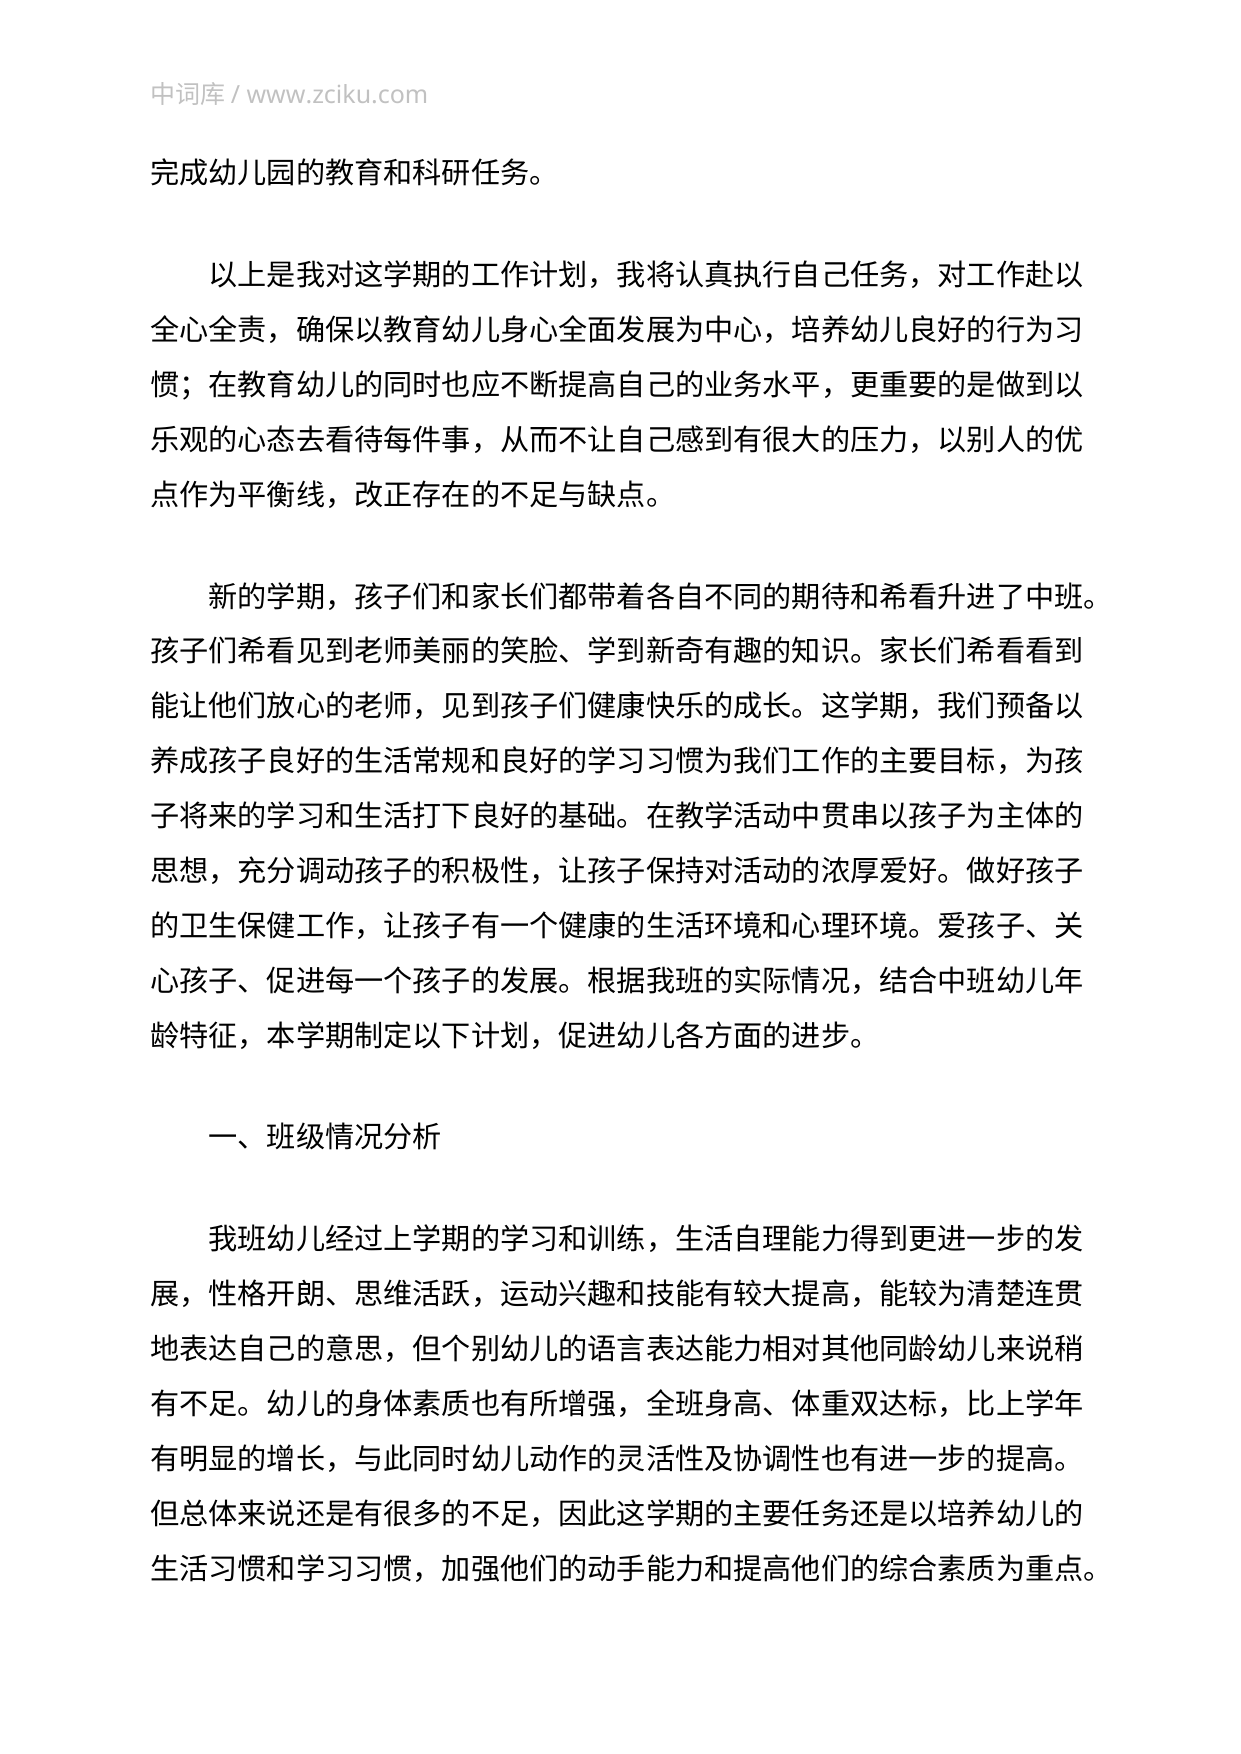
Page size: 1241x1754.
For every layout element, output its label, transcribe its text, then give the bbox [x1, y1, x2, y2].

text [150, 150, 1090, 192]
text 新的学期，孩子们和家长们都带着各自不同的期待和希看升进了中班。孩子们希看见到老师美丽的笑脸、学到新奇有趣的知识。家长们希看看到能让他们放心的老师，见到孩子们健康快乐的成长。这学期，我们预备以养成孩子良好的生活常规和良好的学习习惯为我们工作的主要目标，为孩子将来的学习和生活打下良好的基础。在教学活动中贯串以孩子为主体的思想，充分调动孩子的积极性，让孩子保持对活动的浓厚爱好。做好孩子的卫生保健工作，让孩子有一个健康的生活环境和心理环境。爱孩子、关心孩子、促进每一个孩子的发展。根据我班的实际情况，结合中班幼儿年龄特征，本学期制定以下计划，促进幼儿各方面的进步。 [150, 573, 1090, 1054]
text 一、班级情况分析 [150, 1114, 1090, 1156]
text 我班幼儿经过上学期的学习和训练，生活自理能力得到更进一步的发展，性格开朗、思维活跃，运动兴趣和技能有较大提高，能较为清楚连贯地表达自己的意思，但个别幼儿的语言表达能力相对其他同龄幼儿来说稍有不足。幼儿的身体素质也有所增强，全班身高、体重双达标，比上学年有明显的增长，与此同时幼儿动作的灵活性及协调性也有进一步的提高。但总体来说还是有很多的不足，因此这学期的主要任务还是以培养幼儿的生活习惯和学习习惯，加强他们的动手能力和提高他们的综合素质为重点。 [150, 1216, 1090, 1587]
text 以上是我对这学期的工作计划，我将认真执行自己任务，对工作赴以全心全责，确保以教育幼儿身心全面发展为中心，培养幼儿良好的行为习惯；在教育幼儿的同时也应不断提高自己的业务水平，更重要的是做到以乐观的心态去看待每件事，从而不让自己感到有很大的压力，以别人的优点作为平衡线，改正存在的不足与缺点。 [150, 252, 1090, 514]
